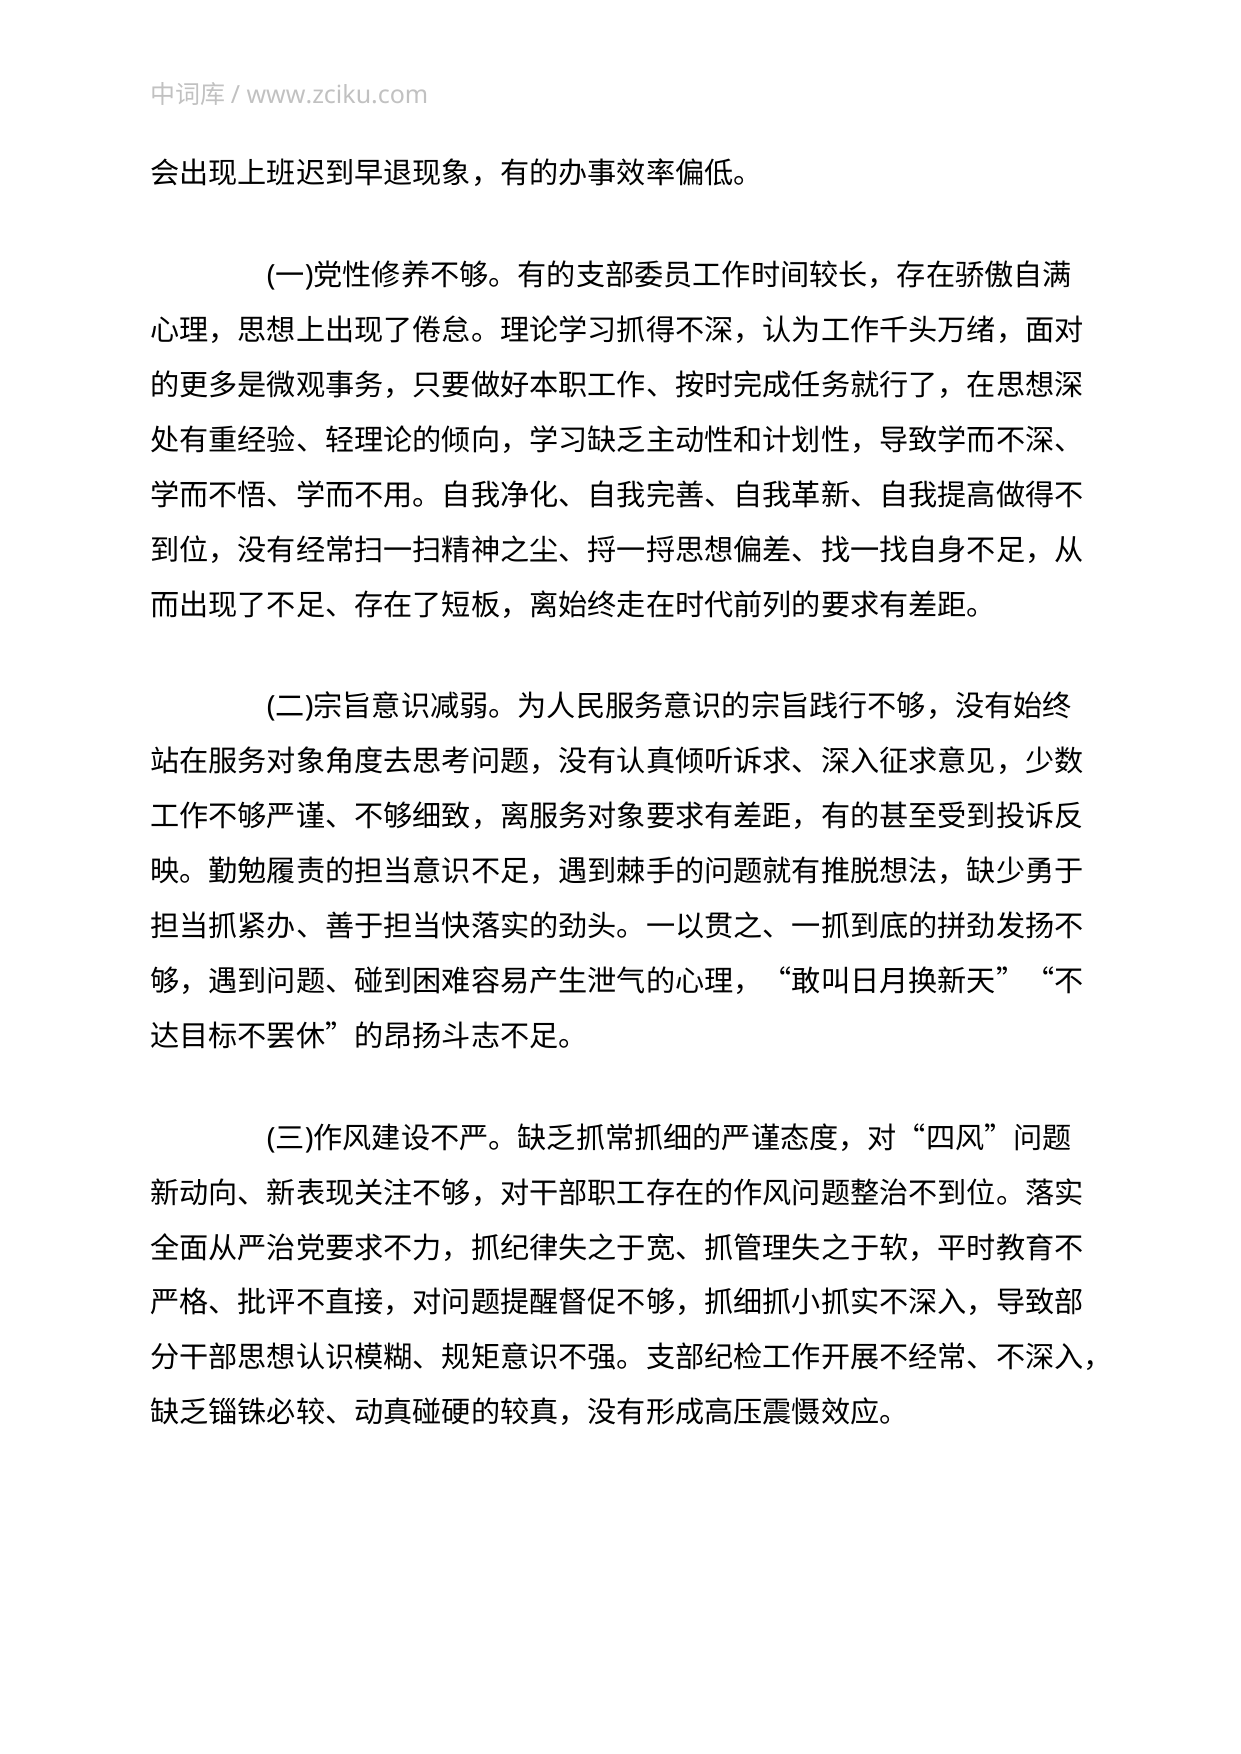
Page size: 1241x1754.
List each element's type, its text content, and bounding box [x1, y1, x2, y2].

text (二)宗旨意识减弱。为人民服务意识的宗旨践行不够，没有始终站在服务对象角度去思考问题，没有认真倾听诉求、深入征求意见，少数工作不够严谨、不够细致，离服务对象要求有差距，有的甚至受到投诉反映。勤勉履责的担当意识不足，遇到棘手的问题就有推脱想法，缺少勇于担当抓紧办、善于担当快落实的劲头。一以贯之、一抓到底的拼劲发扬不够，遇到问题、碰到困难容易产生泄气的心理，“敢叫日月换新天”“不达目标不罢休”的昂扬斗志不足。 [150, 683, 1090, 1055]
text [150, 150, 1090, 192]
text (三)作风建设不严。缺乏抓常抓细的严谨态度，对“四风”问题新动向、新表现关注不够，对干部职工存在的作风问题整治不到位。落实全面从严治党要求不力，抓纪律失之于宽、抓管理失之于软，平时教育不严格、批评不直接，对问题提醒督促不够，抓细抓小抓实不深入，导致部分干部思想认识模糊、规矩意识不强。支部纪检工作开展不经常、不深入，缺乏锱铢必较、动真碰硬的较真，没有形成高压震慑效应。 [150, 1114, 1090, 1431]
text (一)党性修养不够。有的支部委员工作时间较长，存在骄傲自满心理，思想上出现了倦怠。理论学习抓得不深，认为工作千头万绪，面对的更多是微观事务，只要做好本职工作、按时完成任务就行了，在思想深处有重经验、轻理论的倾向，学习缺乏主动性和计划性，导致学而不深、学而不悟、学而不用。自我净化、自我完善、自我革新、自我提高做得不到位，没有经常扫一扫精神之尘、捋一捋思想偏差、找一找自身不足，从而出现了不足、存在了短板，离始终走在时代前列的要求有差距。 [150, 252, 1090, 623]
